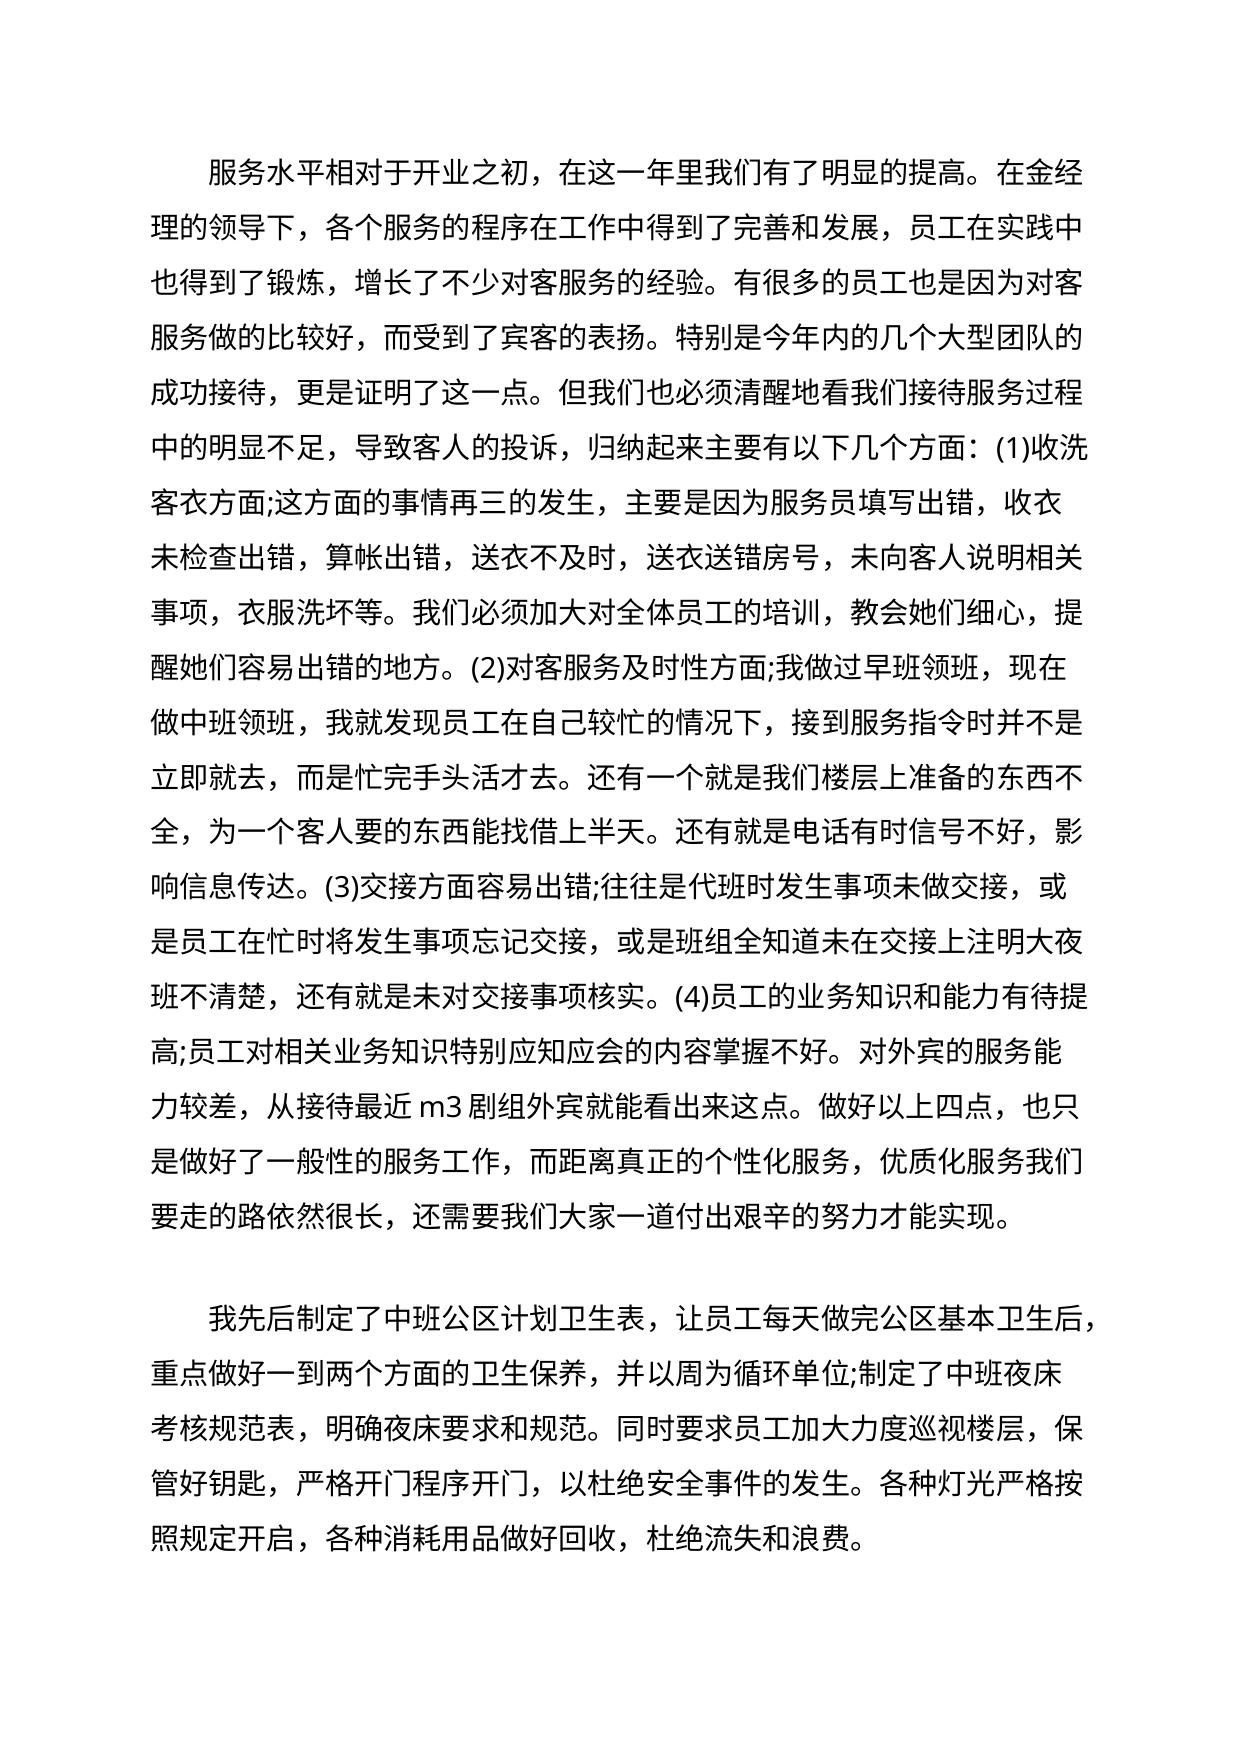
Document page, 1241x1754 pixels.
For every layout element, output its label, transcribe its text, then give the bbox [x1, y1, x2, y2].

text 我先后制定了中班公区计划卫生表，让员工每天做完公区基本卫生后，重点做好一到两个方面的卫生保养，并以周为循环单位;制定了中班夜床考核规范表，明确夜床要求和规范。同时要求员工加大力度巡视楼层，保管好钥匙，严格开门程序开门，以杜绝安全事件的发生。各种灯光严格按照规定开启，各种消耗用品做好回收，杜绝流失和浪费。 [150, 1296, 1090, 1557]
text 服务水平相对于开业之初，在这一年里我们有了明显的提高。在金经理的领导下，各个服务的程序在工作中得到了完善和发展，员工在实践中也得到了锻炼，增长了不少对客服务的经验。有很多的员工也是因为对客服务做的比较好，而受到了宾客的表扬。特别是今年内的几个大型团队的成功接待，更是证明了这一点。但我们也必须清醒地看我们接待服务过程中的明显不足，导致客人的投诉，归纳起来主要有以下几个方面：(1)收洗客衣方面;这方面的事情再三的发生，主要是因为服务员填写出错，收衣未检查出错，算帐出错，送衣不及时，送衣送错房号，未向客人说明相关事项，衣服洗坏等。我们必须加大对全体员工的培训，教会她们细心，提醒她们容易出错的地方。(2)对客服务及时性方面;我做过早班领班，现在做中班领班，我就发现员工在自己较忙的情况下，接到服务指令时并不是立即就去，而是忙完手头活才去。还有一个就是我们楼层上准备的东西不全，为一个客人要的东西能找借上半天。还有就是电话有时信号不好，影响信息传达。(3)交接方面容易出错;往往是代班时发生事项未做交接，或是员工在忙时将发生事项忘记交接，或是班组全知道未在交接上注明大夜班不清楚，还有就是未对交接事项核实。(4)员工的业务知识和能力有待提高;员工对相关业务知识特别应知应会的内容掌握不好。对外宾的服务能力较差，从接待最近m3剧组外宾就能看出来这点。做好以上四点，也只是做好了一般性的服务工作，而距离真正的个性化服务，优质化服务我们要走的路依然很长，还需要我们大家一道付出艰辛的努力才能实现。 [150, 150, 1090, 1236]
